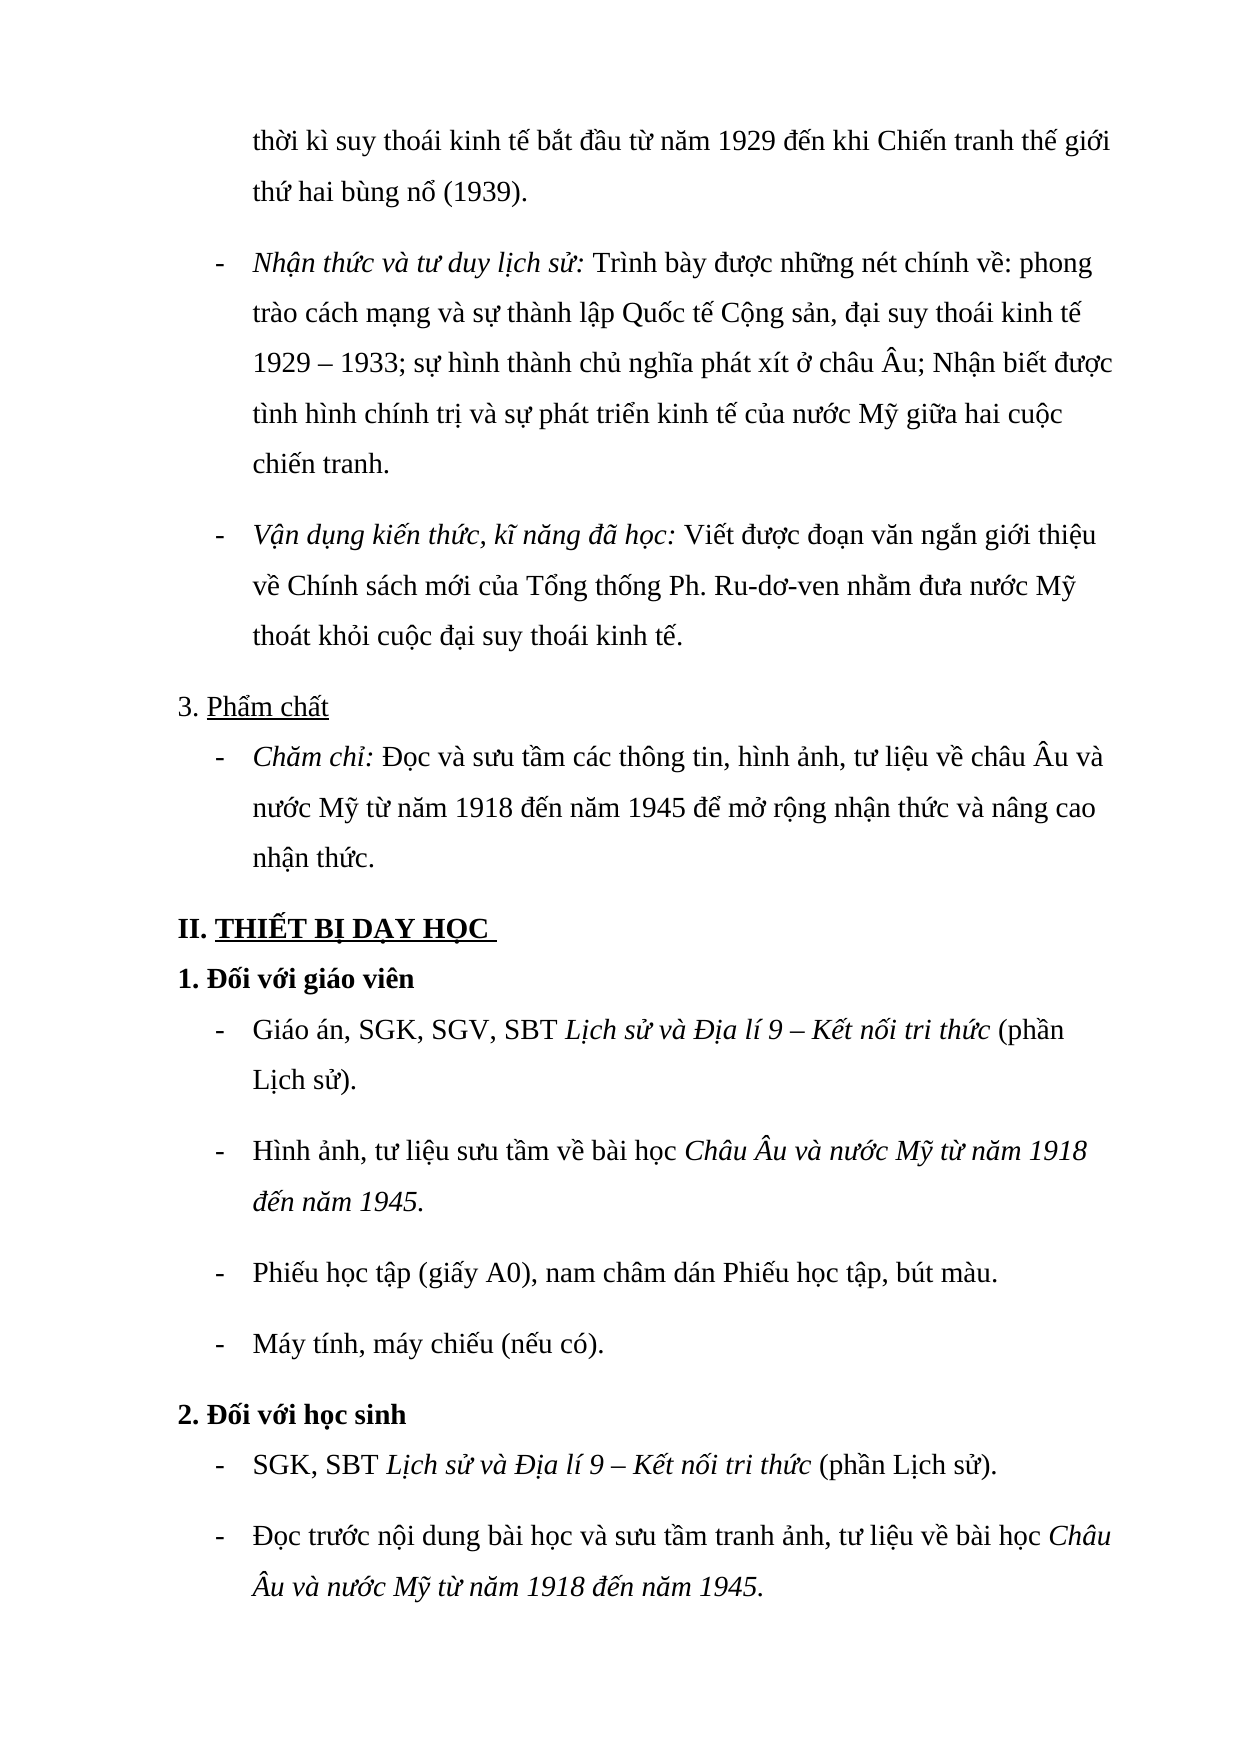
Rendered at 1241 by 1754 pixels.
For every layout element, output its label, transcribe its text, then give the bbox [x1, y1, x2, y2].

list SGK, SBT Lịch sử và Địa lí 9 – Kết nối tri thức (phần Lịch sử). [215, 1447, 1122, 1481]
list Vận dụng kiến thức, kĩ năng đã học: Viết được đoạn văn ngắn giới thiệu về Chính sách mới của Tổng thống Ph. Ru-dơ-ven nhằm đưa nước Mỹ thoát khỏi cuộc đại suy thoái kinh tế. [215, 517, 1122, 652]
list Đọc trước nội dung bài học và sưu tầm tranh ảnh, tư liệu về bài học Châu Âu và nước Mỹ từ năm 1918 đến năm 1945. [215, 1518, 1122, 1602]
text II. THIẾT BỊ DẠY HỌC [177, 911, 1122, 945]
list Chăm chỉ: Đọc và sưu tầm các thông tin, hình ảnh, tư liệu về châu Âu và nước Mỹ từ năm 1918 đến năm 1945 để mở rộng nhận thức và nâng cao nhận thức. [215, 739, 1122, 874]
list Hình ảnh, tư liệu sưu tầm về bài học Châu Âu và nước Mỹ từ năm 1918 đến năm 1945. [215, 1133, 1122, 1217]
list Máy tính, máy chiếu (nếu có). [215, 1326, 1122, 1359]
list Giáo án, SGK, SGV, SBT Lịch sử và Địa lí 9 – Kết nối tri thức (phần Lịch sử). [215, 1012, 1122, 1096]
text 1. Đối với giáo viên [177, 962, 1122, 995]
text 2. Đối với học sinh [177, 1397, 1122, 1431]
list Phiếu học tập (giấy A0), nam châm dán Phiếu học tập, bút màu. [215, 1255, 1122, 1288]
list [215, 123, 1122, 207]
text 3. Phẩm chất [177, 689, 1122, 723]
list Nhận thức và tư duy lịch sử: Trình bày được những nét chính về: phong trào cách mạng và sự thành lập Quốc tế Cộng sản, đại suy thoái kinh tế 1929 – 1933; sự hình thành chủ nghĩa phát xít ở châu Âu; Nhận biết được tình hình chính trị và sự phát triển kinh tế của nước Mỹ giữa hai cuộc chiến tranh. [215, 245, 1122, 480]
